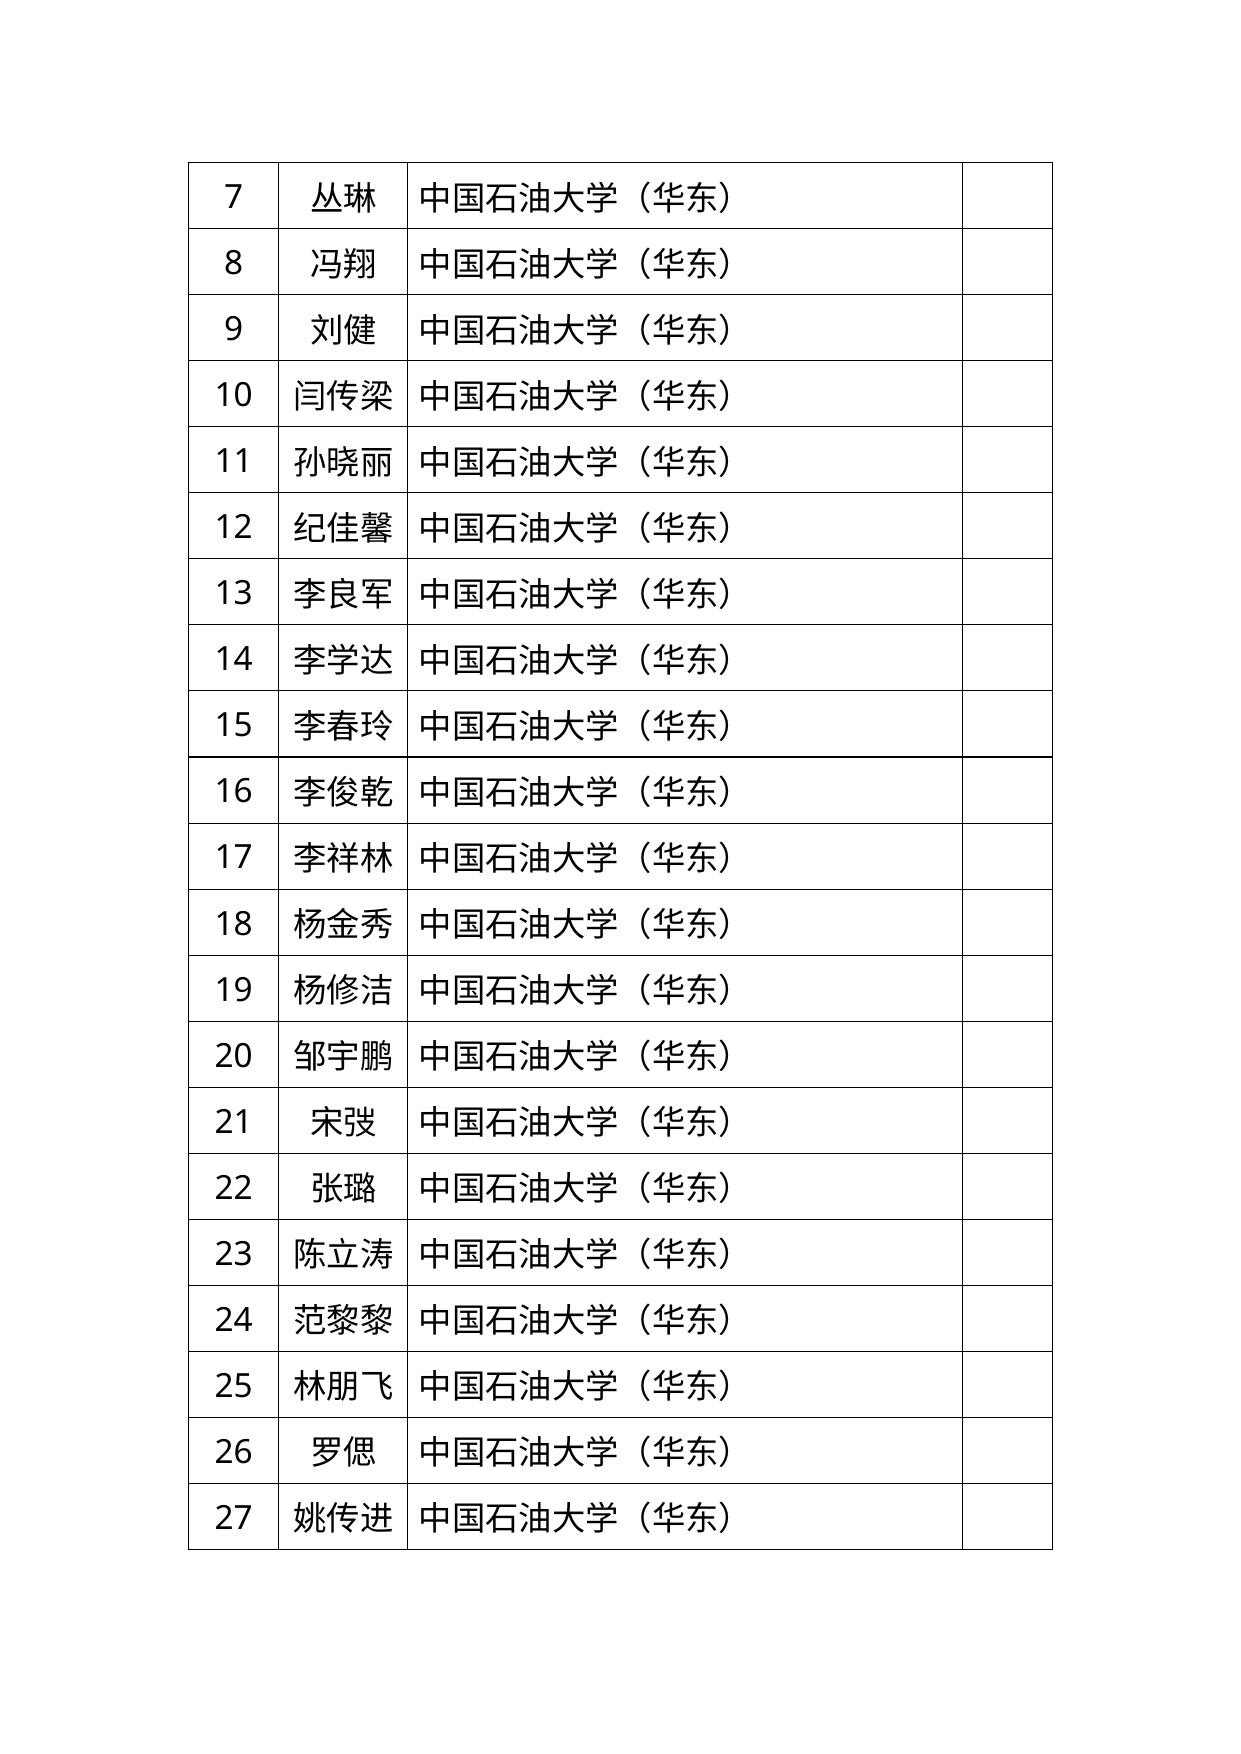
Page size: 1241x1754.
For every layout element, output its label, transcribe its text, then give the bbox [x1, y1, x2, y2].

table_cell 孙晓丽 [279, 427, 407, 492]
table_cell 刘健 [279, 295, 407, 360]
table_cell 宋弢 [279, 1088, 407, 1153]
table_cell 李春玲 [279, 691, 407, 756]
table_cell 19 [189, 956, 278, 1021]
table_cell 14 [189, 625, 278, 690]
table_cell 中国石油大学（华东） [408, 295, 962, 360]
table_cell 中国石油大学（华东） [408, 1418, 962, 1483]
table_cell 中国石油大学（华东） [408, 1484, 962, 1549]
table_cell 杨修洁 [279, 956, 407, 1021]
table_cell 姚传进 [279, 1484, 407, 1549]
table_cell 罗偲 [279, 1418, 407, 1483]
table_cell 中国石油大学（华东） [408, 229, 962, 294]
table_cell 陈立涛 [279, 1220, 407, 1285]
table_cell 中国石油大学（华东） [408, 758, 962, 822]
table_cell 中国石油大学（华东） [408, 163, 962, 228]
table_cell 中国石油大学（华东） [408, 625, 962, 690]
table_cell 23 [189, 1220, 278, 1285]
table_cell 13 [189, 559, 278, 624]
table_cell 15 [189, 691, 278, 756]
table_cell 16 [189, 758, 278, 822]
table_cell 22 [189, 1154, 278, 1219]
table_cell 李良军 [279, 559, 407, 624]
table_cell [963, 890, 1052, 954]
table_cell 中国石油大学（华东） [408, 890, 962, 954]
table_cell 中国石油大学（华东） [408, 691, 962, 756]
table_cell [963, 229, 1052, 294]
table_cell [963, 163, 1052, 228]
table_cell 中国石油大学（华东） [408, 1220, 962, 1285]
table_cell 10 [189, 361, 278, 426]
table_cell [963, 956, 1052, 1021]
table_cell 杨金秀 [279, 890, 407, 954]
table_cell 12 [189, 493, 278, 558]
table_cell 24 [189, 1286, 278, 1351]
table_cell 8 [189, 229, 278, 294]
table_cell [963, 361, 1052, 426]
table_cell 20 [189, 1022, 278, 1087]
table_cell [963, 625, 1052, 690]
table_cell 中国石油大学（华东） [408, 1022, 962, 1087]
table_cell 中国石油大学（华东） [408, 824, 962, 888]
table_cell 李祥林 [279, 824, 407, 888]
table_cell 17 [189, 824, 278, 888]
table_cell 闫传梁 [279, 361, 407, 426]
table_cell 9 [189, 295, 278, 360]
table_cell 李学达 [279, 625, 407, 690]
table_cell [963, 559, 1052, 624]
table_cell 21 [189, 1088, 278, 1153]
table_cell 中国石油大学（华东） [408, 1286, 962, 1351]
table_cell [963, 1286, 1052, 1351]
table_cell 中国石油大学（华东） [408, 361, 962, 426]
table_cell 邹宇鹏 [279, 1022, 407, 1087]
table_cell 张璐 [279, 1154, 407, 1219]
table_cell 25 [189, 1352, 278, 1417]
table_cell [963, 427, 1052, 492]
table_cell 26 [189, 1418, 278, 1483]
table_cell [963, 1418, 1052, 1483]
table_cell 27 [189, 1484, 278, 1549]
table_cell 18 [189, 890, 278, 954]
table_cell [963, 758, 1052, 822]
table_cell [963, 691, 1052, 756]
table_cell 纪佳馨 [279, 493, 407, 558]
table_cell 李俊乾 [279, 758, 407, 822]
table_cell [963, 1154, 1052, 1219]
table_cell 范黎黎 [279, 1286, 407, 1351]
table_cell [963, 295, 1052, 360]
table_cell 中国石油大学（华东） [408, 493, 962, 558]
table_cell 中国石油大学（华东） [408, 427, 962, 492]
table_cell [963, 1220, 1052, 1285]
table_cell [963, 1022, 1052, 1087]
table_cell 中国石油大学（华东） [408, 1352, 962, 1417]
table_cell 中国石油大学（华东） [408, 1154, 962, 1219]
table_cell 林朋飞 [279, 1352, 407, 1417]
table_cell [963, 824, 1052, 888]
table_cell 中国石油大学（华东） [408, 956, 962, 1021]
table_cell [963, 493, 1052, 558]
table_cell [963, 1484, 1052, 1549]
table_cell 中国石油大学（华东） [408, 559, 962, 624]
table_cell 中国石油大学（华东） [408, 1088, 962, 1153]
table_cell 11 [189, 427, 278, 492]
table_cell [963, 1352, 1052, 1417]
table_cell 丛琳 [279, 163, 407, 228]
table_cell [963, 1088, 1052, 1153]
table_cell 7 [189, 163, 278, 228]
table_cell 冯翔 [279, 229, 407, 294]
